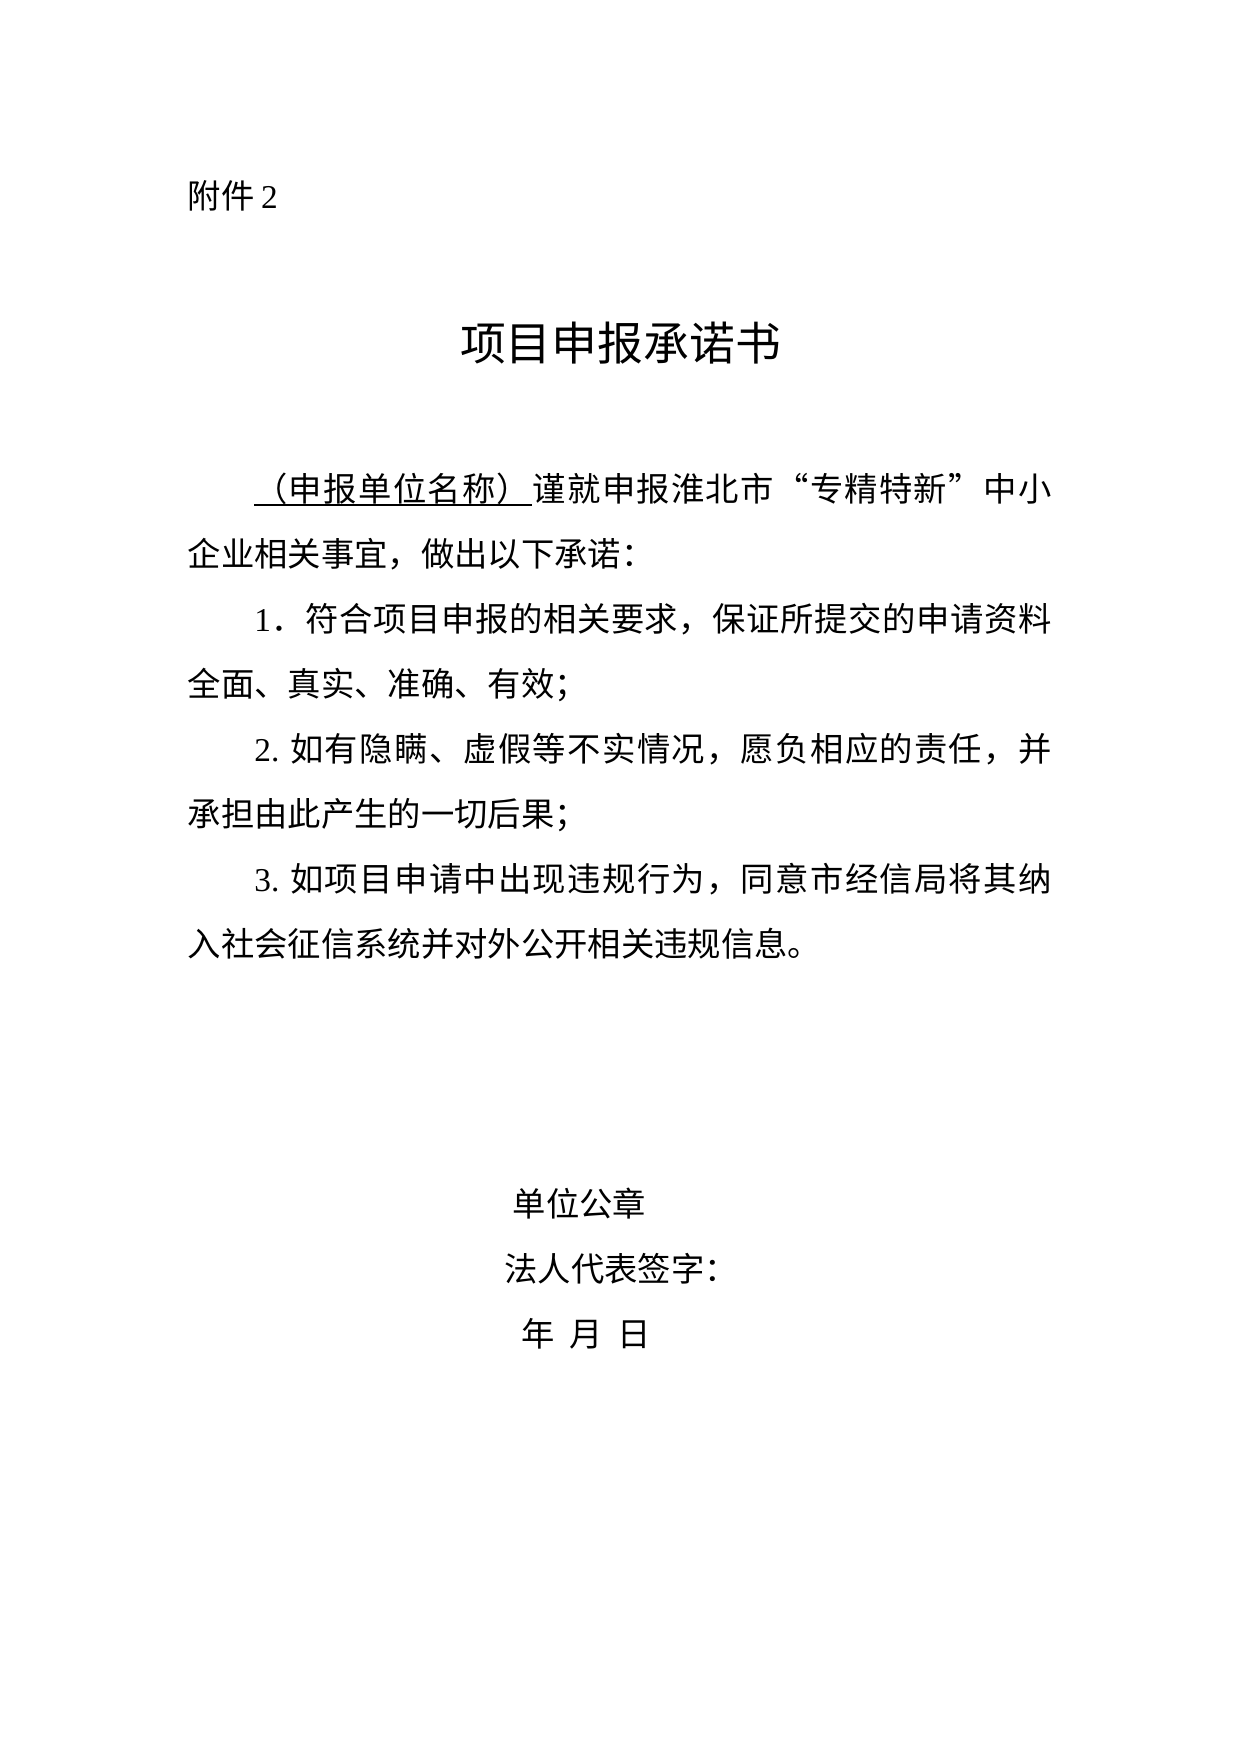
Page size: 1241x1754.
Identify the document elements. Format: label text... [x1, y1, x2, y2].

text （申报单位名称）谨就申报淮北市“专精特新”中小企业相关事宜，做出以下承诺： [187, 454, 1053, 584]
text 2. 如有隐瞒、虚假等不实情况，愿负相应的责任，并承担由此产生的一切后果； [187, 714, 1053, 844]
text 1．符合项目申报的相关要求，保证所提交的申请资料全面、真实、准确、有效； [187, 584, 1053, 714]
text 3. 如项目申请中出现违规行为，同意市经信局将其纳入社会征信系统并对外公开相关违规信息。 [187, 844, 1053, 974]
text 法人代表签字： [187, 1234, 1053, 1299]
text 单位公章 [187, 1169, 1053, 1234]
text 附件2 [187, 162, 1053, 227]
text 项目申报承诺书 [187, 292, 1053, 389]
text 年 月 日 [187, 1299, 1053, 1364]
